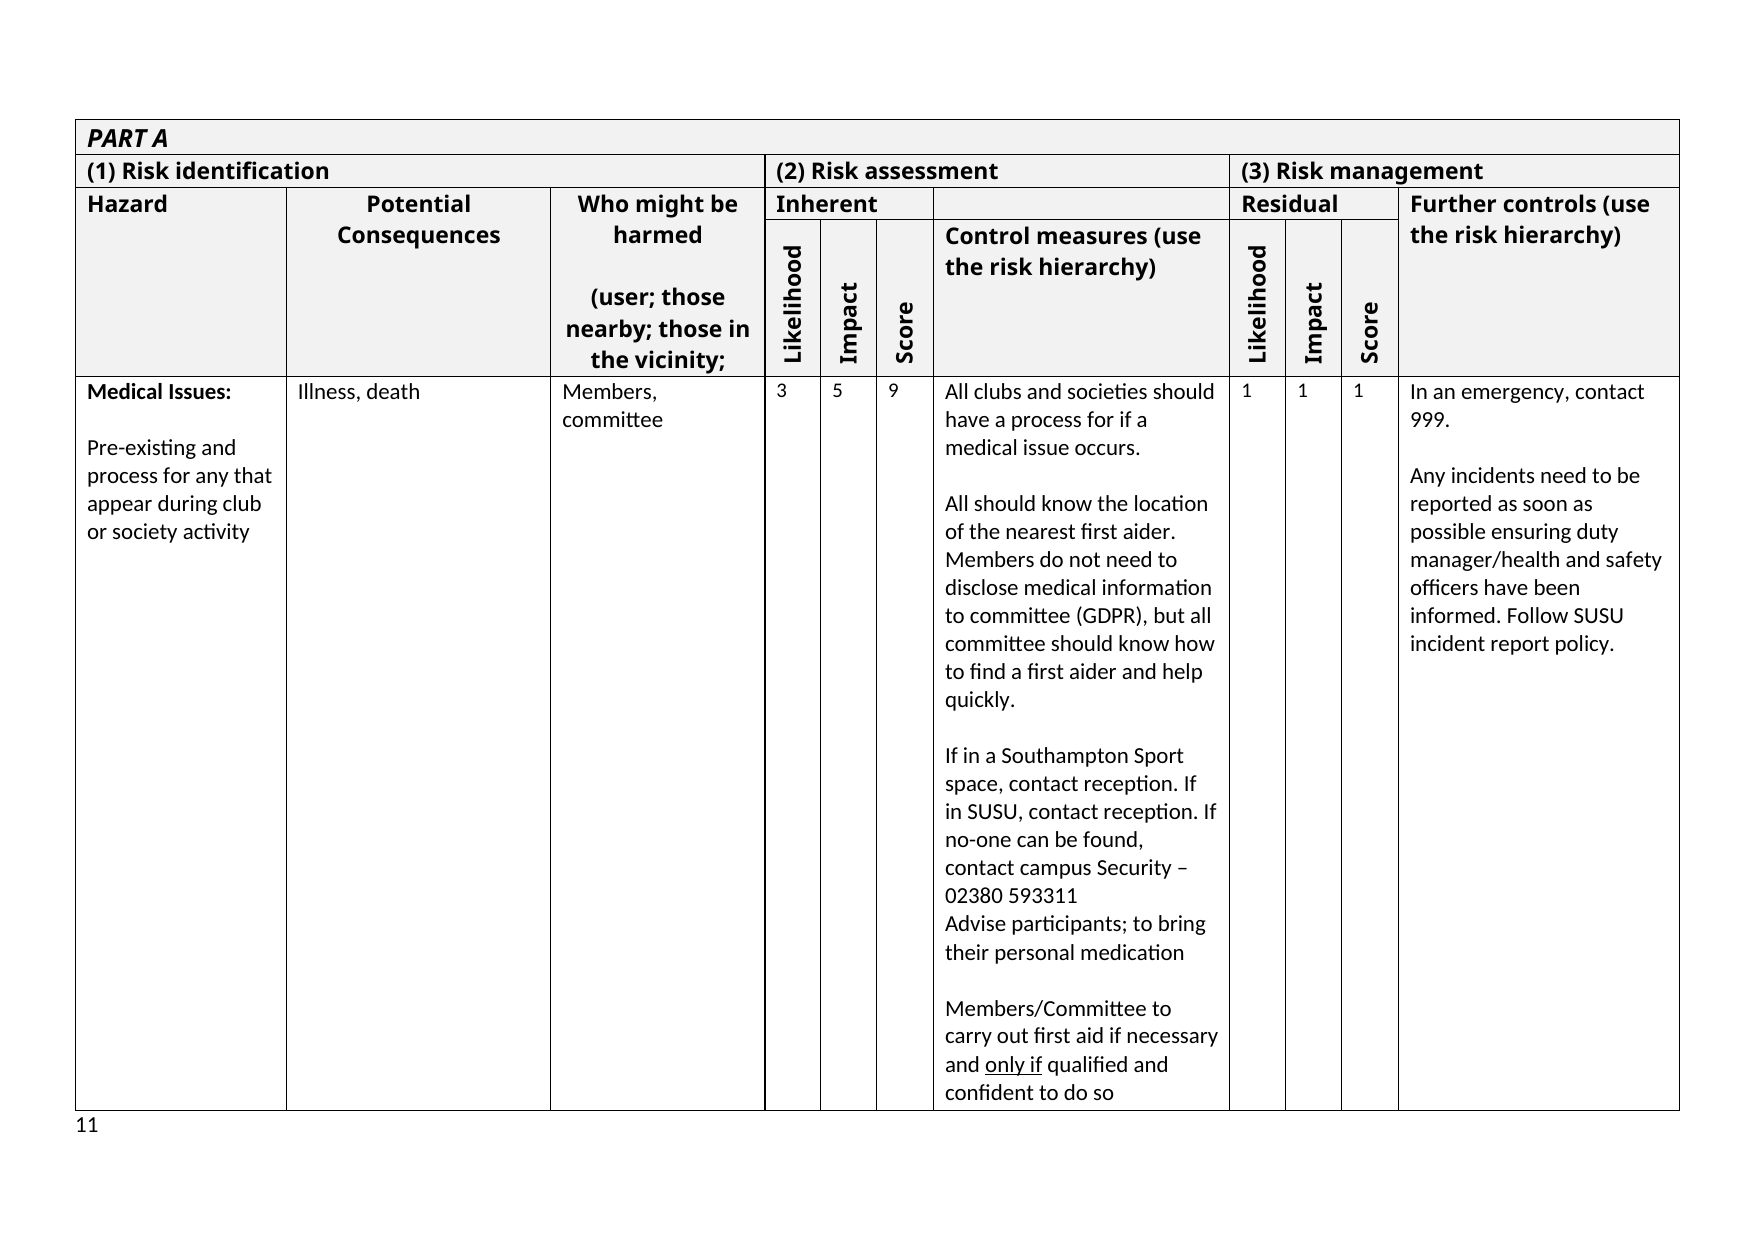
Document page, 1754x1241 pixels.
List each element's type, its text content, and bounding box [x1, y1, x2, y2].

table_cell 1 [1342, 377, 1398, 1110]
table_cell In an emergency, contact 999. Any incidents need to be reported as soon as possible ensuring duty manager/health and safety officers have been informed. Follow SUSU incident report policy. [1399, 377, 1679, 1110]
table_cell Likelihood [766, 220, 820, 376]
table_cell Score [877, 220, 933, 376]
table_cell [934, 188, 1229, 219]
table_cell Medical Issues: Pre-existing and process for any that appear during club or society activity [76, 377, 286, 1110]
table_cell Hazard [76, 188, 286, 376]
table_cell Members, committee [551, 377, 764, 1110]
table_cell Illness, death [287, 377, 550, 1110]
table_cell Control measures (use the risk hierarchy) [934, 220, 1229, 376]
table_cell Impact [821, 220, 876, 376]
table_cell Further controls (use the risk hierarchy) [1399, 188, 1679, 376]
table_cell 3 [766, 377, 820, 1110]
table_cell Potential Consequences [287, 188, 550, 376]
table_header PART A [76, 120, 1679, 154]
table_cell (1) Risk identification [76, 155, 764, 187]
table_cell Impact [1286, 220, 1341, 376]
table_cell Score [1342, 220, 1398, 376]
table_cell Residual [1230, 188, 1398, 219]
table_cell Who might be harmed (user; those nearby; those in the vicinity; members of the public) [551, 188, 764, 376]
table_cell (2) Risk assessment [766, 155, 1229, 187]
table_cell Inherent [766, 188, 933, 219]
table_cell 1 [1230, 377, 1285, 1110]
table_cell 9 [877, 377, 933, 1110]
table_cell 1 [1286, 377, 1341, 1110]
table_cell All clubs and societies should have a process for if a medical issue occurs. All should know the location of the nearest first aider. Members do not need to disclose medical information to committee (GDPR), but all committee should know how to find a first aider and help quickly. If in a Southampton Sport space, contact reception. If in SUSU, contact reception. If no-one can be found, contact campus Security – 02380 593311 Advise participants; to bring their personal medication Members/Committee to carry out first aid if necessary and only if qualified and confident to do so [934, 377, 1229, 1110]
table_cell Likelihood [1230, 220, 1285, 376]
table_cell 5 [821, 377, 876, 1110]
table_cell (3) Risk management [1230, 155, 1679, 187]
